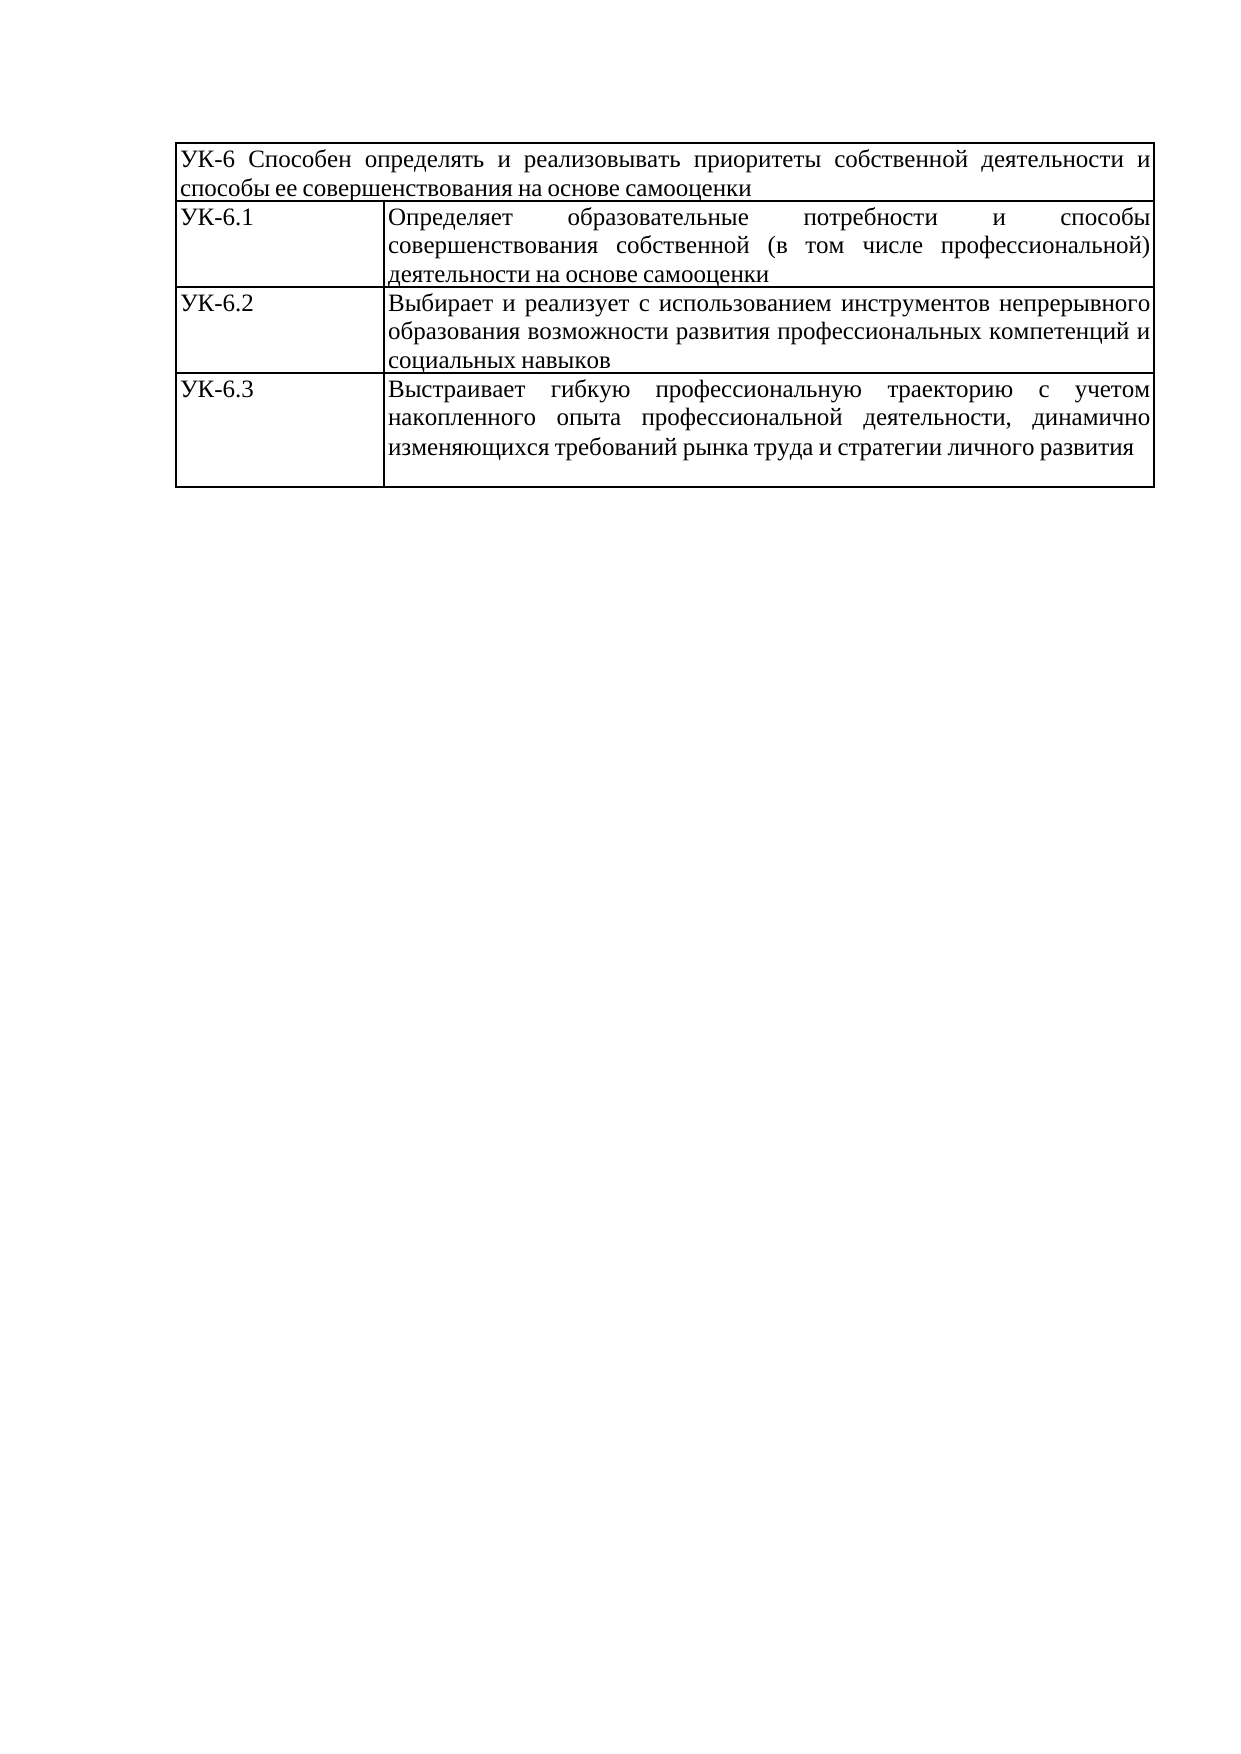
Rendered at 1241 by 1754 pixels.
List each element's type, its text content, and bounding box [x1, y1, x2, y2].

table_cell Определяет образовательные потребности и способы совершенствования собственной (в том числе профессиональной) деятельности на основе самооценки [385, 202, 1153, 286]
table_cell УК-6.1 [177, 202, 383, 286]
table_cell Выстраивает гибкую профессиональную траекторию с учетом накопленного опыта профессиональной деятельности, динамично изменяющихся требований рынка труда и стратегии личного развития [385, 374, 1153, 486]
table_header УК-6 Способен определять и реализовывать приоритеты собственной деятельности и способы ее совершенствования на основе самооценки [177, 144, 1153, 199]
table_cell УК-6.2 [177, 288, 383, 372]
table_cell Выбирает и реализует с использованием инструментов непрерывного образования возможности развития профессиональных компетенций и социальных навыков [385, 288, 1153, 372]
table_cell УК-6.3 [177, 374, 383, 486]
